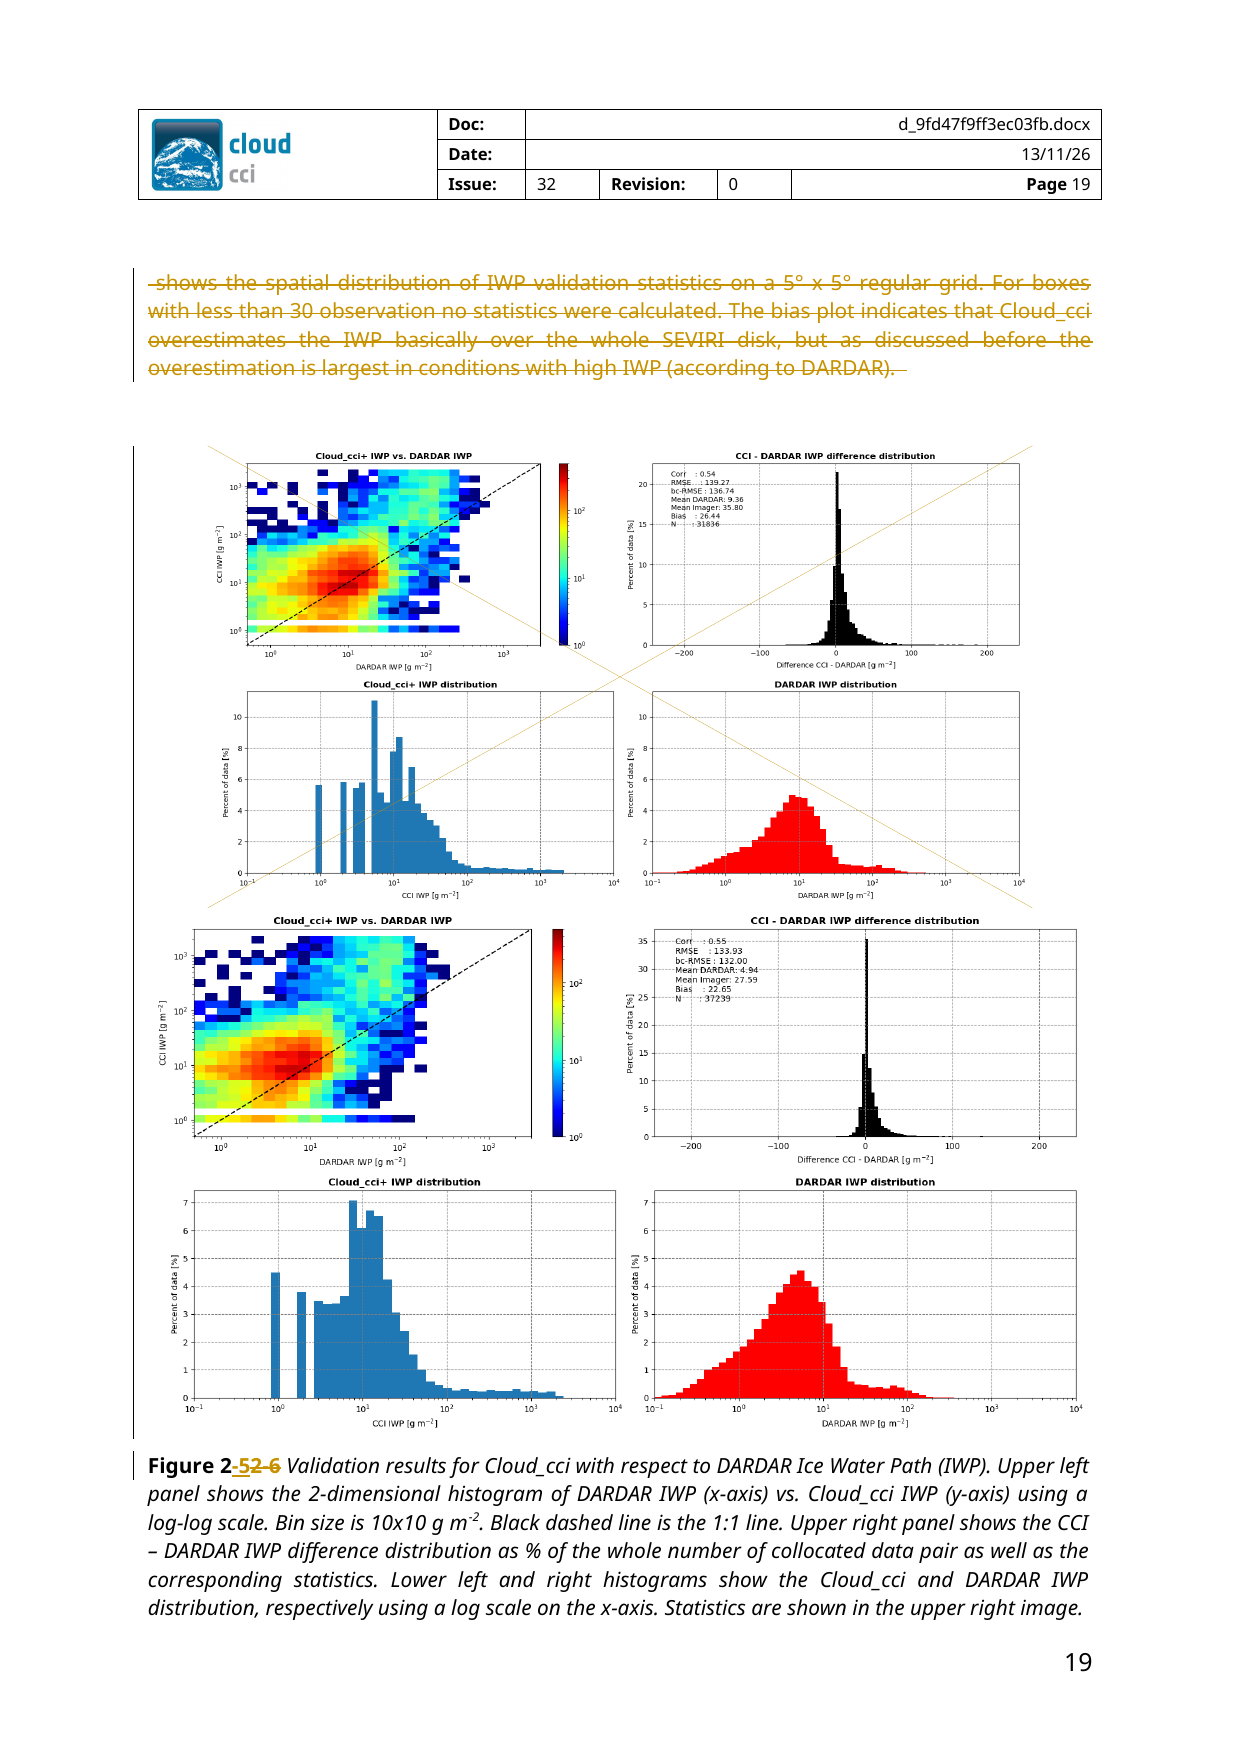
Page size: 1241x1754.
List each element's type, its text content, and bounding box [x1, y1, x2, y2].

picture [148, 678, 1092, 1439]
text Figure 2 Validation results for Cloud_cci with respect to DARDAR Ice Water Path (IWP). Upper left panel shows the 2-dimensional histogram of DARDAR IWP (x-axis) vs. Cloud_cci IWP (y-axis) using a log-log scale. Bin size is 10x10 g m-2. Black dashed line is the 1:1 line. Upper right panel shows the CCI – DARDAR IWP difference distribution as % of the whole number of collocated data pair as well as the corresponding statistics. Lower left and right histograms show the Cloud_cci and DARDAR IWP distribution, respectively using a log scale on the x-axis. Statistics are shown in the upper right image. [148, 1451, 1092, 1622]
picture [622, 447, 1033, 907]
picture [207, 446, 618, 907]
picture [209, 445, 1031, 676]
picture [149, 116, 293, 194]
